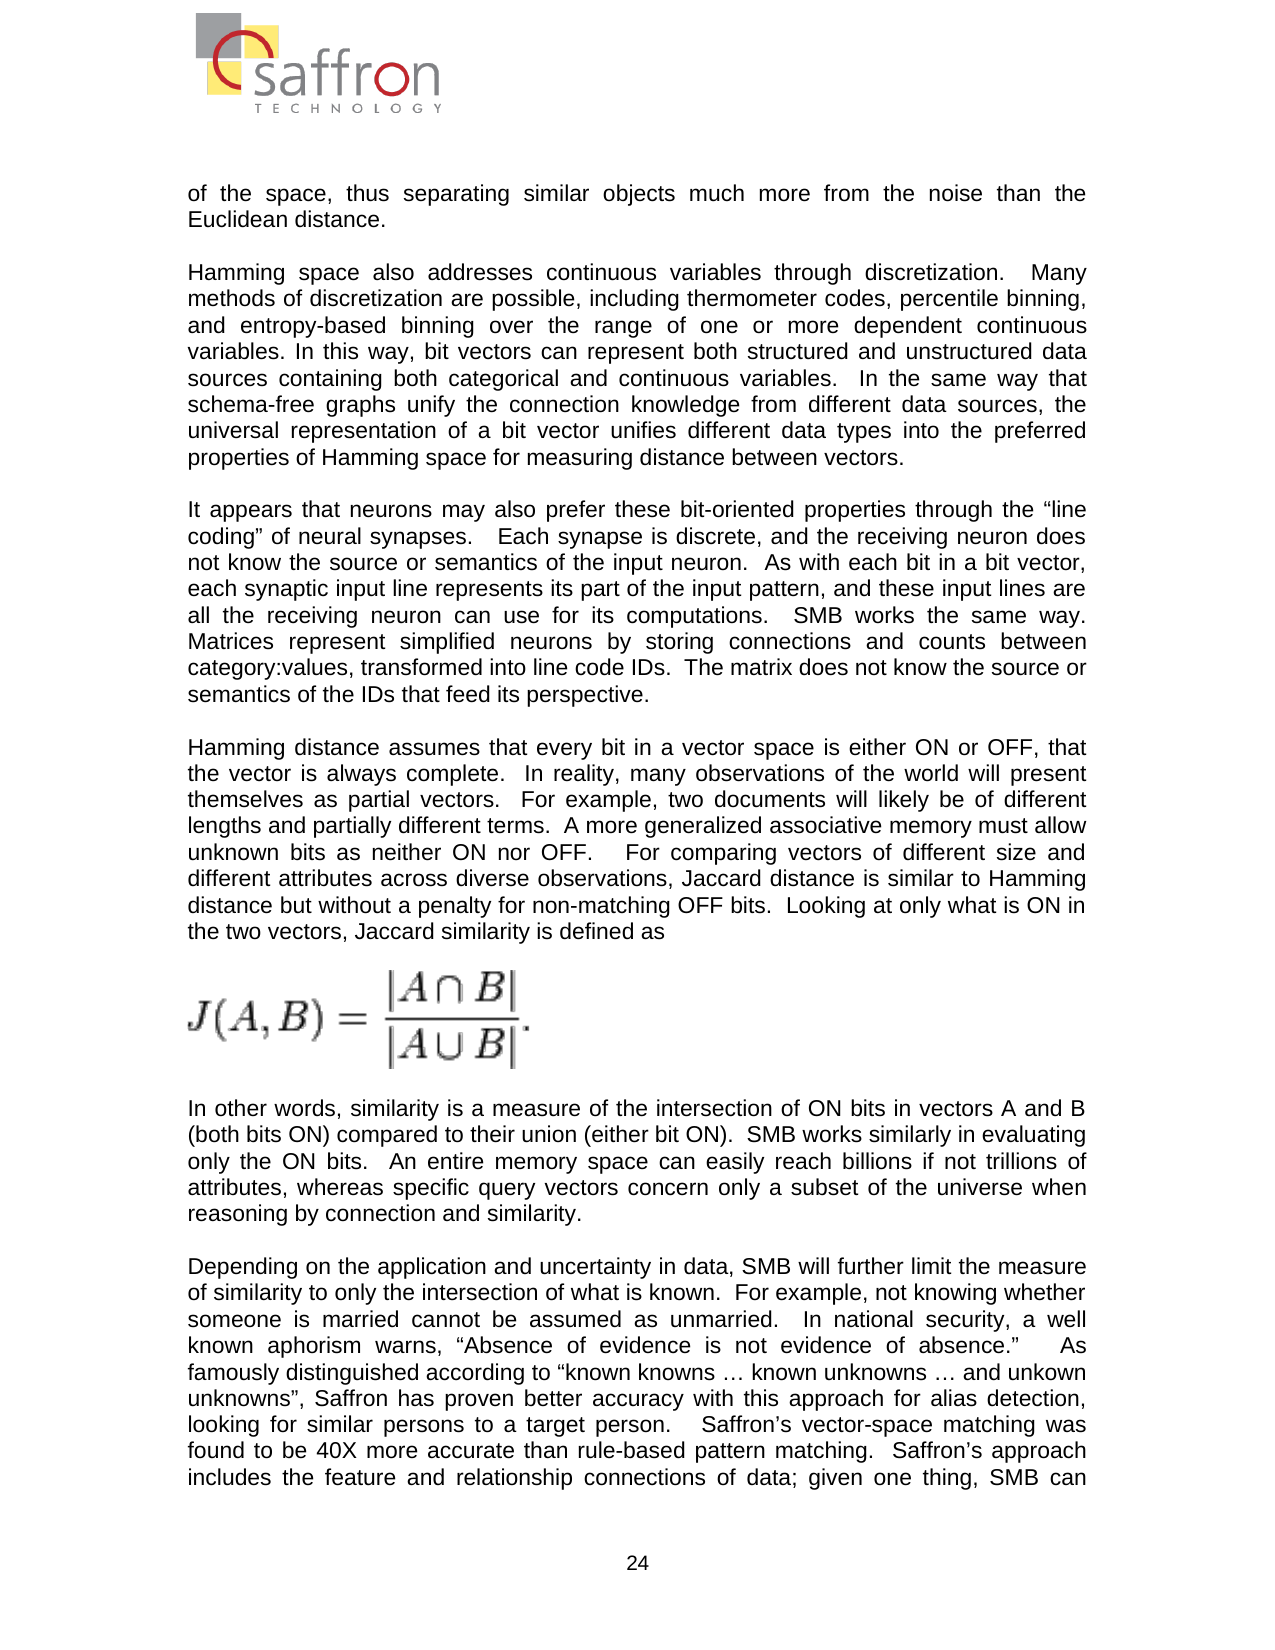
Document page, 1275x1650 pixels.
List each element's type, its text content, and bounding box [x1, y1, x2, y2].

text Hamming space also addresses continuous variables through discretization. Many methods of discretization are possible, including thermometer codes, percentile binning, and entropy-based binning over the range of one or more dependent continuous variables. In this way, bit vectors can represent both structured and unstructured data sources containing both categorical and continuous variables. In the same way that schema-free graphs unify the connection knowledge from different data sources, the universal representation of a bit vector unifies different data types into the preferred properties of Hamming space for measuring distance between vectors. [187, 259, 1087, 470]
text In other words, similarity is a measure of the intersection of ON bits in vectors A and B (both bits ON) compared to their union (either bit ON). SMB works similarly in evaluating only the ON bits. An entire memory space can easily reach billions if not trillions of attributes, whereas specific query vectors concern only a subset of the universe when reasoning by connection and similarity. [187, 1095, 1087, 1227]
text Hamming distance assumes that every bit in a vector space is either ON or OFF, that the vector is always complete. In reality, many observations of the world will present themselves as partial vectors. For example, two documents will likely be of different lengths and partially different terms. A more generalized associative memory must allow unknown bits as neither ON nor OFF. For comparing vectors of different size and different attributes across diverse observations, Jaccard distance is similar to Hamming distance but without a penalty for non-matching OFF bits. Looking at only what is ON in the two vectors, Jaccard similarity is defined as [187, 733, 1087, 944]
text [187, 180, 1087, 233]
text It appears that neurons may also prefer these bit-oriented properties through the “line coding” of neural synapses. Each synapse is discrete, and the receiving neuron does not know the source or semantics of the input neuron. As with each bit in a bit vector, each synaptic input line represents its part of the input pattern, and these input lines are all the receiving neuron can use for its computations. SMB works the same way. Matrices represent simplified neurons by storing connections and counts between category:values, transformed into line code IDs. The matrix does not know the source or semantics of the IDs that feed its perspective. [187, 496, 1087, 707]
picture [195, 13, 441, 113]
picture [187, 970, 530, 1069]
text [187, 1253, 1087, 1490]
